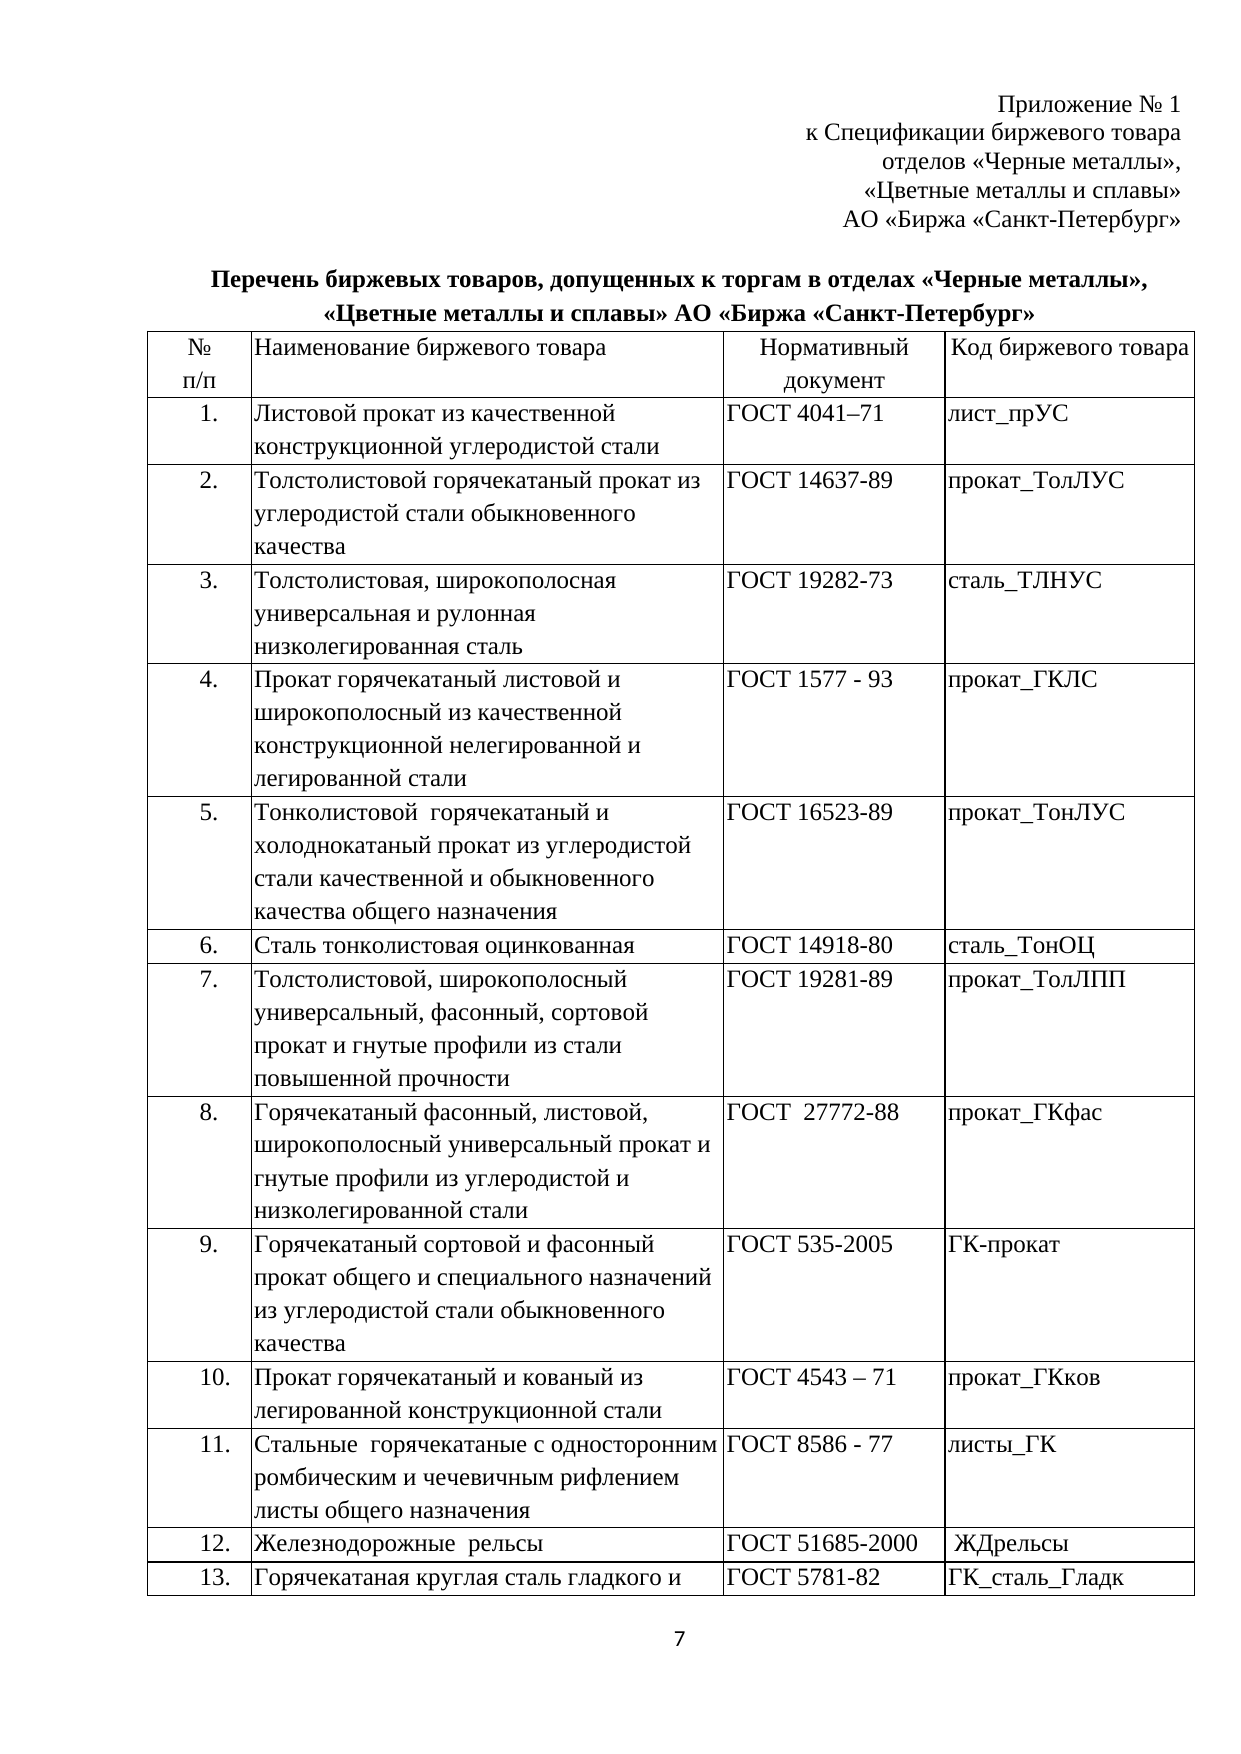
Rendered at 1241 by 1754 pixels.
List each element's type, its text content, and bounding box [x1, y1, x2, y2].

table_cell [148, 964, 251, 1096]
table_cell Прокат горячекатаный и кованый из легированной конструкционной стали [252, 1362, 723, 1428]
table_cell листы_ГК [946, 1429, 1194, 1527]
table_cell ГОСТ 51685-2000 [724, 1528, 944, 1561]
table_cell прокат_ТолЛУС [946, 465, 1194, 564]
table_cell ГОСТ 19282-73 [724, 565, 944, 663]
table_cell ГОСТ 1577 - 93 [724, 664, 944, 796]
table_cell Горячекатаный фасонный, листовой, широкополосный универсальный прокат и гнутые профили из углеродистой и низколегированной стали [252, 1097, 723, 1228]
table_cell [148, 664, 251, 796]
table_cell ГОСТ 4041–71 [724, 398, 944, 464]
table_cell ГК_сталь_Гладк [946, 1563, 1194, 1595]
text «Цветные металлы и сплавы» [177, 175, 1181, 204]
table_cell ГОСТ 8586 - 77 [724, 1429, 944, 1527]
table_cell [148, 1362, 251, 1428]
table_cell Толстолистовой горячекатаный прокат из углеродистой стали обыкновенного качества [252, 465, 723, 564]
table_cell [148, 565, 251, 663]
table_header Код биржевого товара [946, 332, 1194, 397]
table_cell [148, 1097, 251, 1228]
table_cell [148, 1563, 251, 1595]
table_cell Толстолистовая, широкополосная универсальная и рулонная низколегированная сталь [252, 565, 723, 663]
text к Спецификации биржевого товара [177, 117, 1181, 146]
table_header Нормативный документ [724, 332, 944, 397]
table_cell прокат_ГКфас [946, 1097, 1194, 1228]
table_cell сталь_ТЛНУС [946, 565, 1194, 663]
table_cell ГОСТ 4543 – 71 [724, 1362, 944, 1428]
table_cell [148, 930, 251, 963]
table_cell прокат_ГКков [946, 1362, 1194, 1428]
table_cell прокат_ТолЛПП [946, 964, 1194, 1096]
table_cell ГОСТ 14637-89 [724, 465, 944, 564]
table_cell Прокат горячекатаный листовой и широкополосный из качественной конструкционной нелегированной и легированной стали [252, 664, 723, 796]
table_cell ЖДрельсы [946, 1528, 1194, 1561]
table_cell Толстолистовой, широкополосный универсальный, фасонный, сортовой прокат и гнутые профили из стали повышенной прочности [252, 964, 723, 1096]
table_cell [148, 1229, 251, 1361]
table_cell Железнодорожные рельсы [252, 1528, 723, 1561]
table_cell [148, 465, 251, 564]
table_cell прокат_ТонЛУС [946, 797, 1194, 929]
table_cell [148, 797, 251, 929]
table_cell ГОСТ 14918-80 [724, 930, 944, 963]
text Перечень биржевых товаров, допущенных к торгам в отделах «Черные металлы», «Цветные металлы и сплавы» АО «Биржа «Санкт-Петербург» [177, 264, 1181, 326]
table_header Наименование биржевого товара [252, 332, 723, 397]
table_cell [148, 1528, 251, 1561]
table_cell сталь_ТонОЦ [946, 930, 1194, 963]
table_cell ГК-прокат [946, 1229, 1194, 1361]
table_cell Тонколистовой горячекатаный и холоднокатаный прокат из углеродистой стали качественной и обыкновенного качества общего назначения [252, 797, 723, 929]
text АО «Биржа «Санкт-Петербург» [177, 204, 1181, 232]
table_cell ГОСТ 16523-89 [724, 797, 944, 929]
table_cell Листовой прокат из качественной конструкционной углеродистой стали [252, 398, 723, 464]
text отделов «Черные металлы», [177, 146, 1181, 175]
table_cell [148, 1429, 251, 1527]
table_cell ГОСТ 27772-88 [724, 1097, 944, 1228]
table_cell ГОСТ 19281-89 [724, 964, 944, 1096]
table_cell Горячекатаный сортовой и фасонный прокат общего и специального назначений из углеродистой стали обыкновенного качества [252, 1229, 723, 1361]
table_cell прокат_ГКЛС [946, 664, 1194, 796]
table_cell [148, 398, 251, 464]
table_cell ГОСТ 535-2005 [724, 1229, 944, 1361]
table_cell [252, 1563, 723, 1595]
table_cell Сталь тонколистовая оцинкованная [252, 930, 723, 963]
table_header № п/п [148, 332, 251, 397]
table_cell ГОСТ 5781-82 [724, 1563, 944, 1595]
table_cell Стальные горячекатаные с односторонним ромбическим и чечевичным рифлением листы общего назначения [252, 1429, 723, 1527]
text Приложение № 1 [177, 89, 1181, 117]
table_cell лист_прУС [946, 398, 1194, 464]
